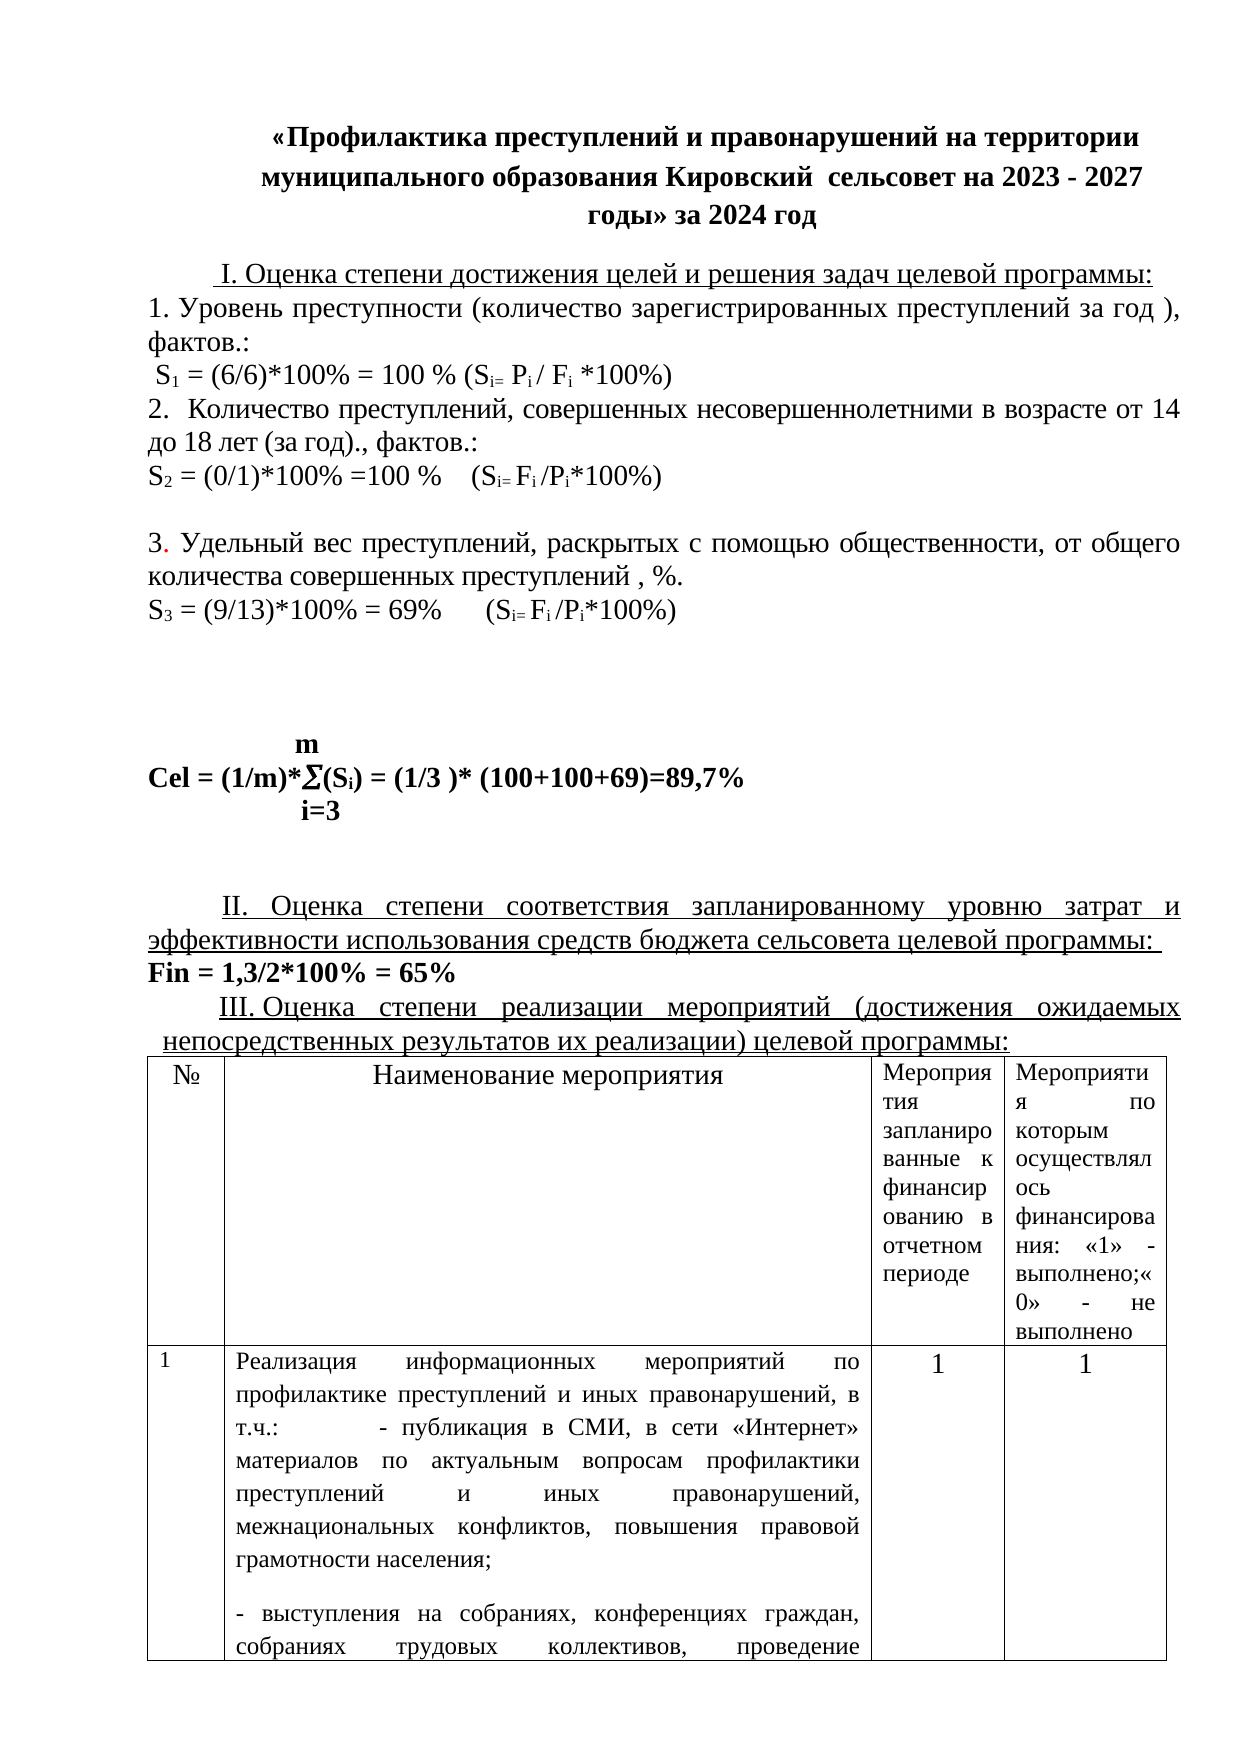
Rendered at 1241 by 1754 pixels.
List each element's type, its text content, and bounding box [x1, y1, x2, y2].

text m [148, 726, 1181, 760]
text Fin = 1,3/2*100% = 65% [148, 956, 1181, 989]
list «Профилактика преступлений и правонарушений на территории муниципального образования Кировский сельсовет на 2023 - 2027 годы» за 2024 год [223, 118, 1181, 231]
text S1 = (6/6)*100% = 100 % (Si= Pi / Fi *100%) [148, 357, 1181, 391]
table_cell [225, 1346, 871, 1659]
text Cel = (1/m)*(Si) = (1/3 )* (100+100+69)=89,7% [148, 760, 1181, 793]
text 3. Удельный вес преступлений, раскрытых с помощью общественности, от общего количества совершенных преступлений , %. [148, 525, 1181, 592]
table_cell 1 [148, 1346, 224, 1659]
table_header Наименование мероприятия [225, 1057, 871, 1345]
text i=3 [148, 793, 1181, 827]
text S2 = (0/1)*100% =100 % (Si= Fi /Pi*100%) [148, 458, 1181, 491]
text III. Оценка степени реализации мероприятий (достижения ожидаемых непосредственных результатов их реализации) целевой программы: [162, 989, 1181, 1056]
table_cell 1 [872, 1346, 1004, 1659]
text 1. Уровень преступности (количество зарегистрированных преступлений за год ), фактов.: [148, 290, 1181, 357]
text S3 = (9/13)*100% = 69% (Si= Fi /Pi*100%) [148, 592, 1181, 626]
text II. Оценка степени соответствия запланированному уровню затрат и эффективности использования средств бюджета сельсовета целевой программы: [148, 888, 1181, 956]
table_header Мероприятия по которым осуществлялось финансирования: «1» - выполнено;«0» - не выполнено [1005, 1057, 1166, 1345]
text I. Оценка степени достижения целей и решения задач целевой программы: [148, 257, 1181, 290]
table_header Мероприятия запланированные к финансированию в отчетном периоде [872, 1057, 1004, 1345]
table_header № [148, 1057, 224, 1345]
text 2. Количество преступлений, совершенных несовершеннолетними в возрасте от 14 до 18 лет (за год)., фактов.: [148, 391, 1181, 458]
table_cell 1 [1005, 1346, 1166, 1659]
